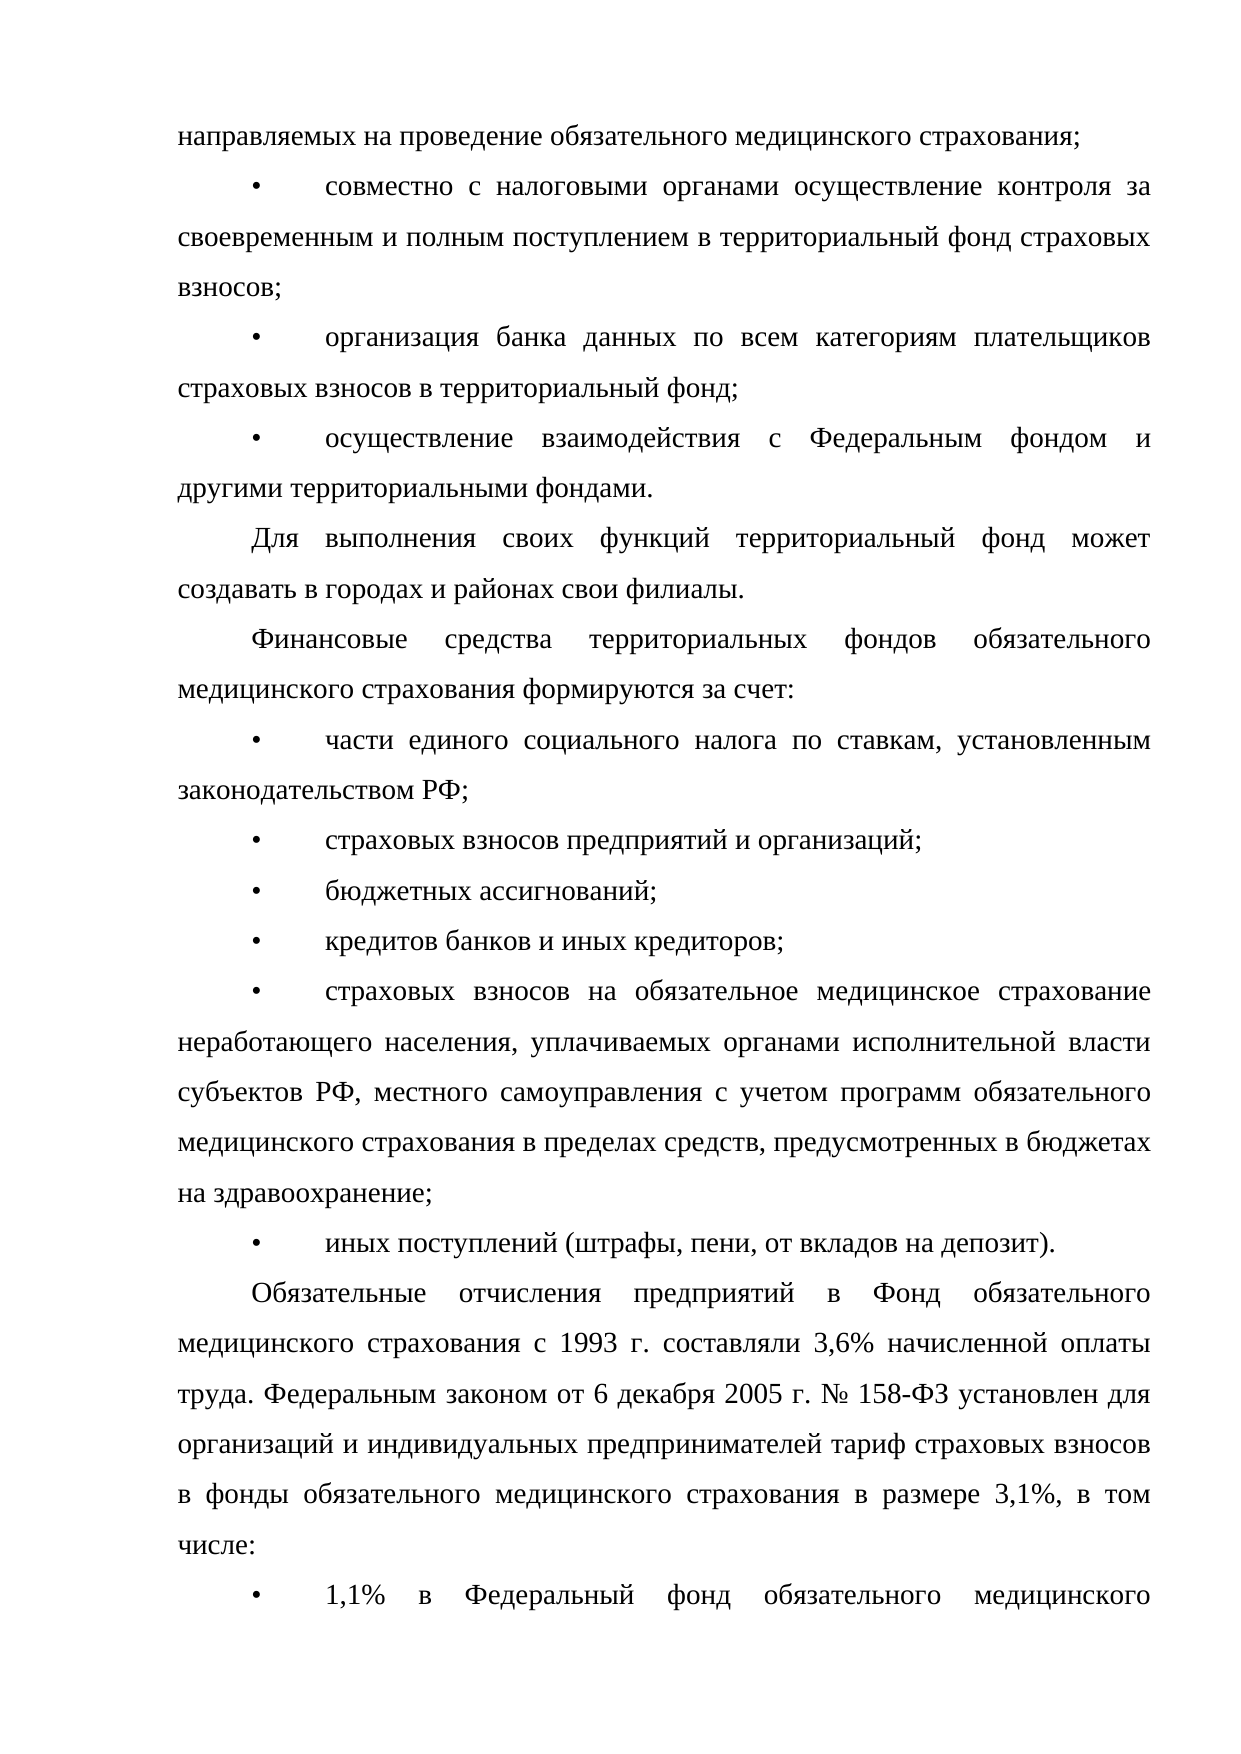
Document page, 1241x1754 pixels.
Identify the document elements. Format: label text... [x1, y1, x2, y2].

list бюджетных ассигнований; [177, 873, 1152, 906]
list кредитов банков и иных кредиторов; [177, 923, 1152, 957]
text Для выполнения своих функций территориальный фонд может создавать в городах и районах свои филиалы. [177, 521, 1152, 604]
list осуществление взаимодействия с Федеральным фондом и другими территориальными фондами. [177, 420, 1152, 504]
list страховых взносов на обязательное медицинское страхование неработающего населения, уплачиваемых органами исполнительной власти субъектов РФ, местного самоуправления с учетом программ обязательного медицинского страхования в пределах средств, предусмотренных в бюджетах на здравоохранение; [177, 973, 1152, 1208]
list части единого социального налога по ставкам, установленным законодательством РФ; [177, 722, 1152, 806]
text Финансовые средства территориальных фондов обязательного медицинского страхования формируются за счет: [177, 621, 1152, 705]
list организация банка данных по всем категориям плательщиков страховых взносов в территориальный фонд; [177, 319, 1152, 403]
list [177, 1577, 1152, 1611]
text Обязательные отчисления предприятий в Фонд обязательного медицинского страхования с 1993 г. составляли 3,6% начисленной оплаты труда. Федеральным законом от 6 декабря 2005 г. № 158-ФЗ установлен для организаций и индивидуальных предпринимателей тариф страховых взносов в фонды обязательного медицинского страхования в размере 3,1%, в том числе: [177, 1275, 1152, 1560]
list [177, 118, 1152, 152]
list страховых взносов предприятий и организаций; [177, 822, 1152, 856]
list иных поступлений (штрафы, пени, от вкладов на депозит). [177, 1225, 1152, 1258]
list совместно с налоговыми органами осуществление контроля за своевременным и полным поступлением в территориальный фонд страховых взносов; [177, 168, 1152, 303]
